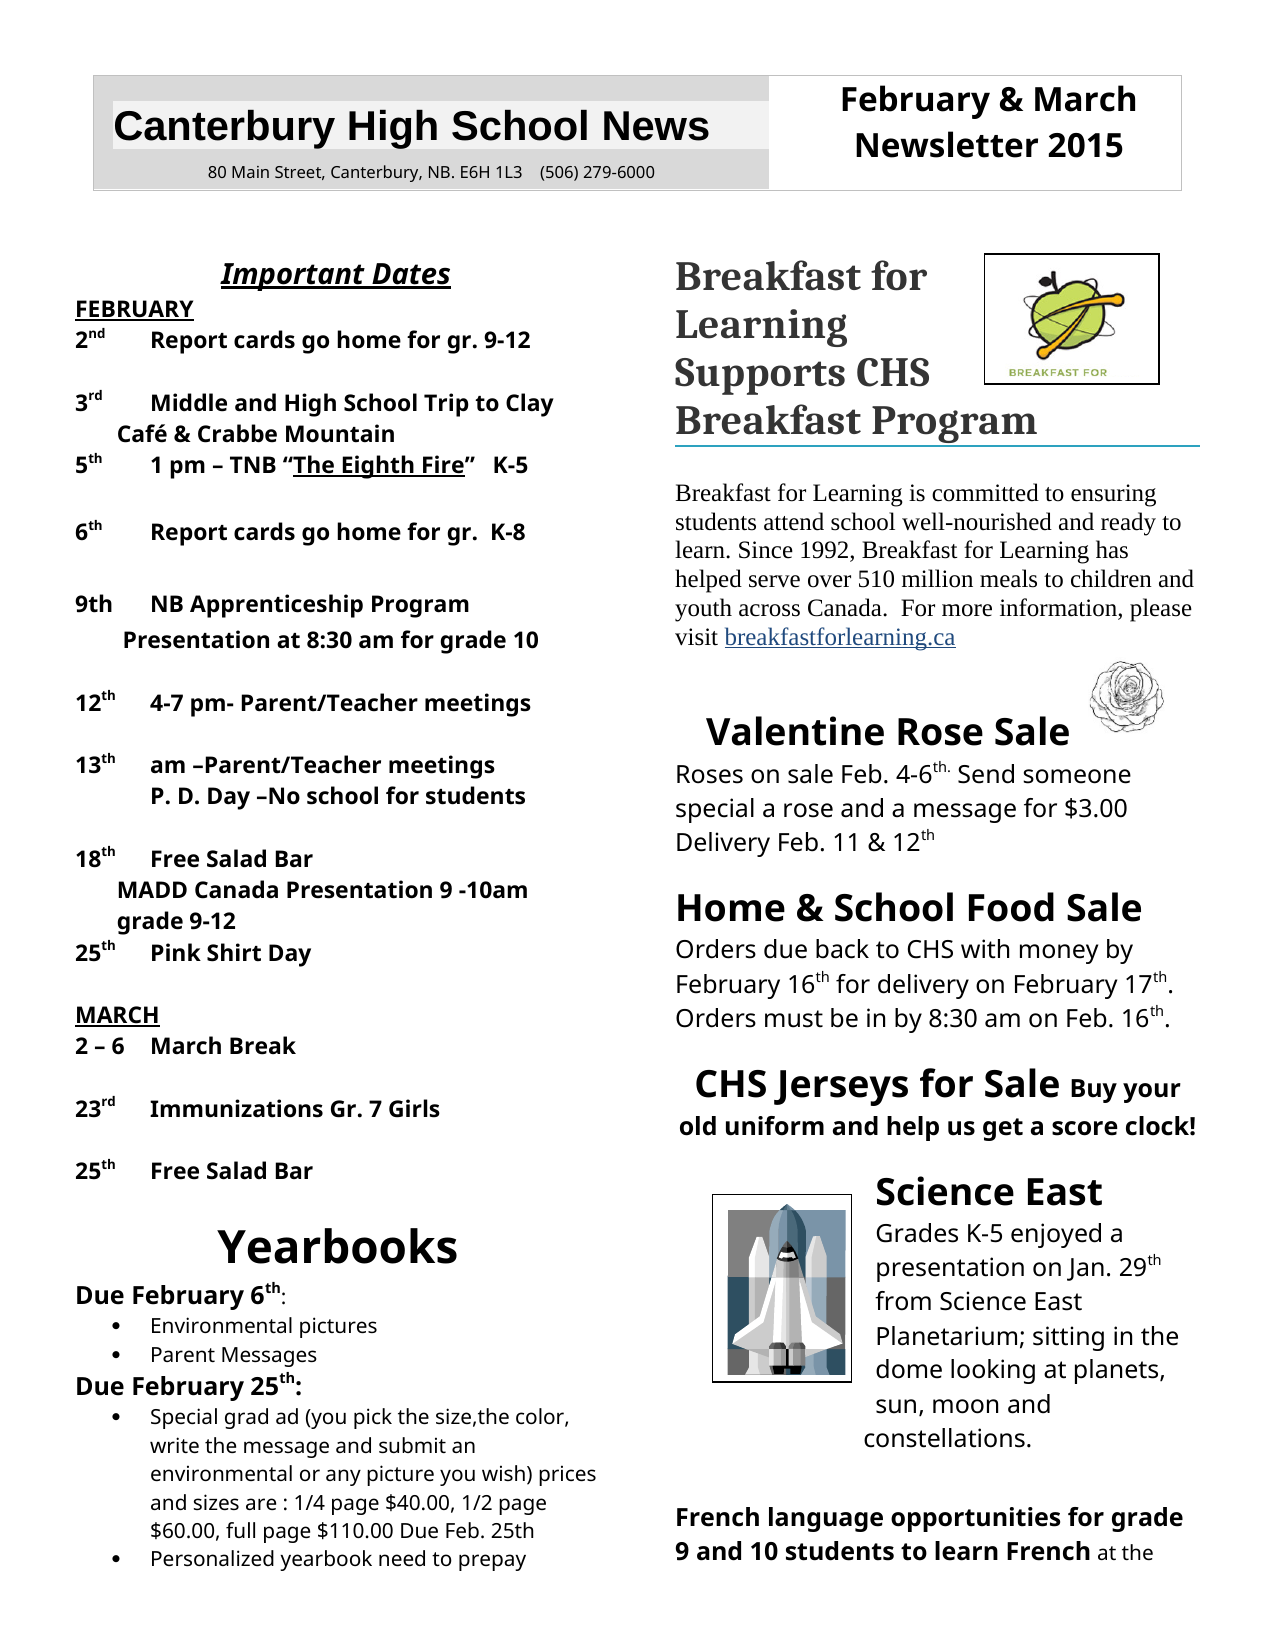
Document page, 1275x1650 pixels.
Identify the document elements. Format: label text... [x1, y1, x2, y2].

text Due February 25th: [75, 1368, 600, 1402]
text Café & Crabbe Mountain [75, 418, 600, 449]
text 13th am –Parent/Teacher meetings [75, 749, 600, 780]
text 12th 4-7 pm- Parent/Teacher meetings [75, 686, 600, 718]
text CHS Jerseys for Sale Buy your old uniform and help us get a score clock! [675, 1057, 1200, 1142]
title Breakfast for Learning Supports CHS Breakfast Program [675, 253, 1200, 445]
text Delivery Feb. 11 & 12th [675, 824, 1200, 858]
table_header February & March Newsletter 2015 [769, 76, 1181, 189]
text 23rd Immunizations Gr. 7 Girls [75, 1093, 600, 1124]
picture [999, 261, 1141, 377]
text P. D. Day –No school for students [75, 780, 600, 811]
text Valentine Rose Sale [675, 651, 1200, 756]
text Home & School Food Sale [675, 881, 1200, 932]
text 5th 1 pm – TNB “The Eighth Fire” K-5 [75, 449, 600, 480]
text 2 – 6 March Break [75, 1030, 600, 1061]
list Personalized yearbook need to prepay [112, 1544, 600, 1573]
text 18th Free Salad Bar [75, 843, 600, 874]
text grade 9-12 [75, 905, 600, 936]
text MARCH [75, 999, 600, 1030]
text constellations. [675, 1420, 1200, 1454]
text Science East [675, 1165, 1200, 1216]
text Roses on sale Feb. 4-6th. Send someone special a rose and a message for $3.00 [675, 756, 1200, 824]
subtitle Important Dates [75, 253, 600, 293]
text Breakfast for Learning is committed to ensuring students attend school well-nourished and ready to learn. Since 1992, Breakfast for Learning has helped serve over 510 million meals to children and youth across Canada. For more information, please visit breakfastforlearning.ca [675, 478, 1200, 651]
text 25th Pink Shirt Day [75, 936, 600, 968]
list Parent Messages [112, 1340, 600, 1368]
text 3rd Middle and High School Trip to Clay [75, 386, 600, 418]
text 9th NB Apprenticeship Program [75, 588, 600, 619]
text FEBRUARY [75, 293, 600, 324]
table_header Canterbury High School News 80 Main Street, Canterbury, NB. E6H 1L3 (506) 279-6000 [94, 76, 769, 189]
picture [1082, 651, 1170, 746]
text Yearbooks [75, 1215, 600, 1277]
text 25th Free Salad Bar [75, 1155, 600, 1186]
text Grades K-5 enjoyed a presentation on Jan. 29th from Science East Planetarium; sitting in the dome looking at planets, sun, moon and [675, 1216, 1200, 1420]
text Orders due back to CHS with money by February 16th for delivery on February 17th. Orders must be in by 8:30 am on Feb. 16th. [675, 932, 1200, 1034]
list Environmental pictures [112, 1311, 600, 1340]
text MADD Canada Presentation 9 -10am [75, 874, 600, 905]
text Presentation at 8:30 am for grade 10 [75, 624, 600, 655]
text 2nd Report cards go home for gr. 9-12 [75, 324, 600, 355]
text 6th Report cards go home for gr. K-8 [75, 516, 600, 547]
list Special grad ad (you pick the size,the color, write the message and submit an environmental or any picture you wish) prices and sizes are : 1/4 page $40.00, 1/2 page $60.00, full page $110.00 Due Feb. 25th [112, 1402, 600, 1544]
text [675, 1500, 1200, 1568]
text Due February 6th: [75, 1277, 600, 1311]
